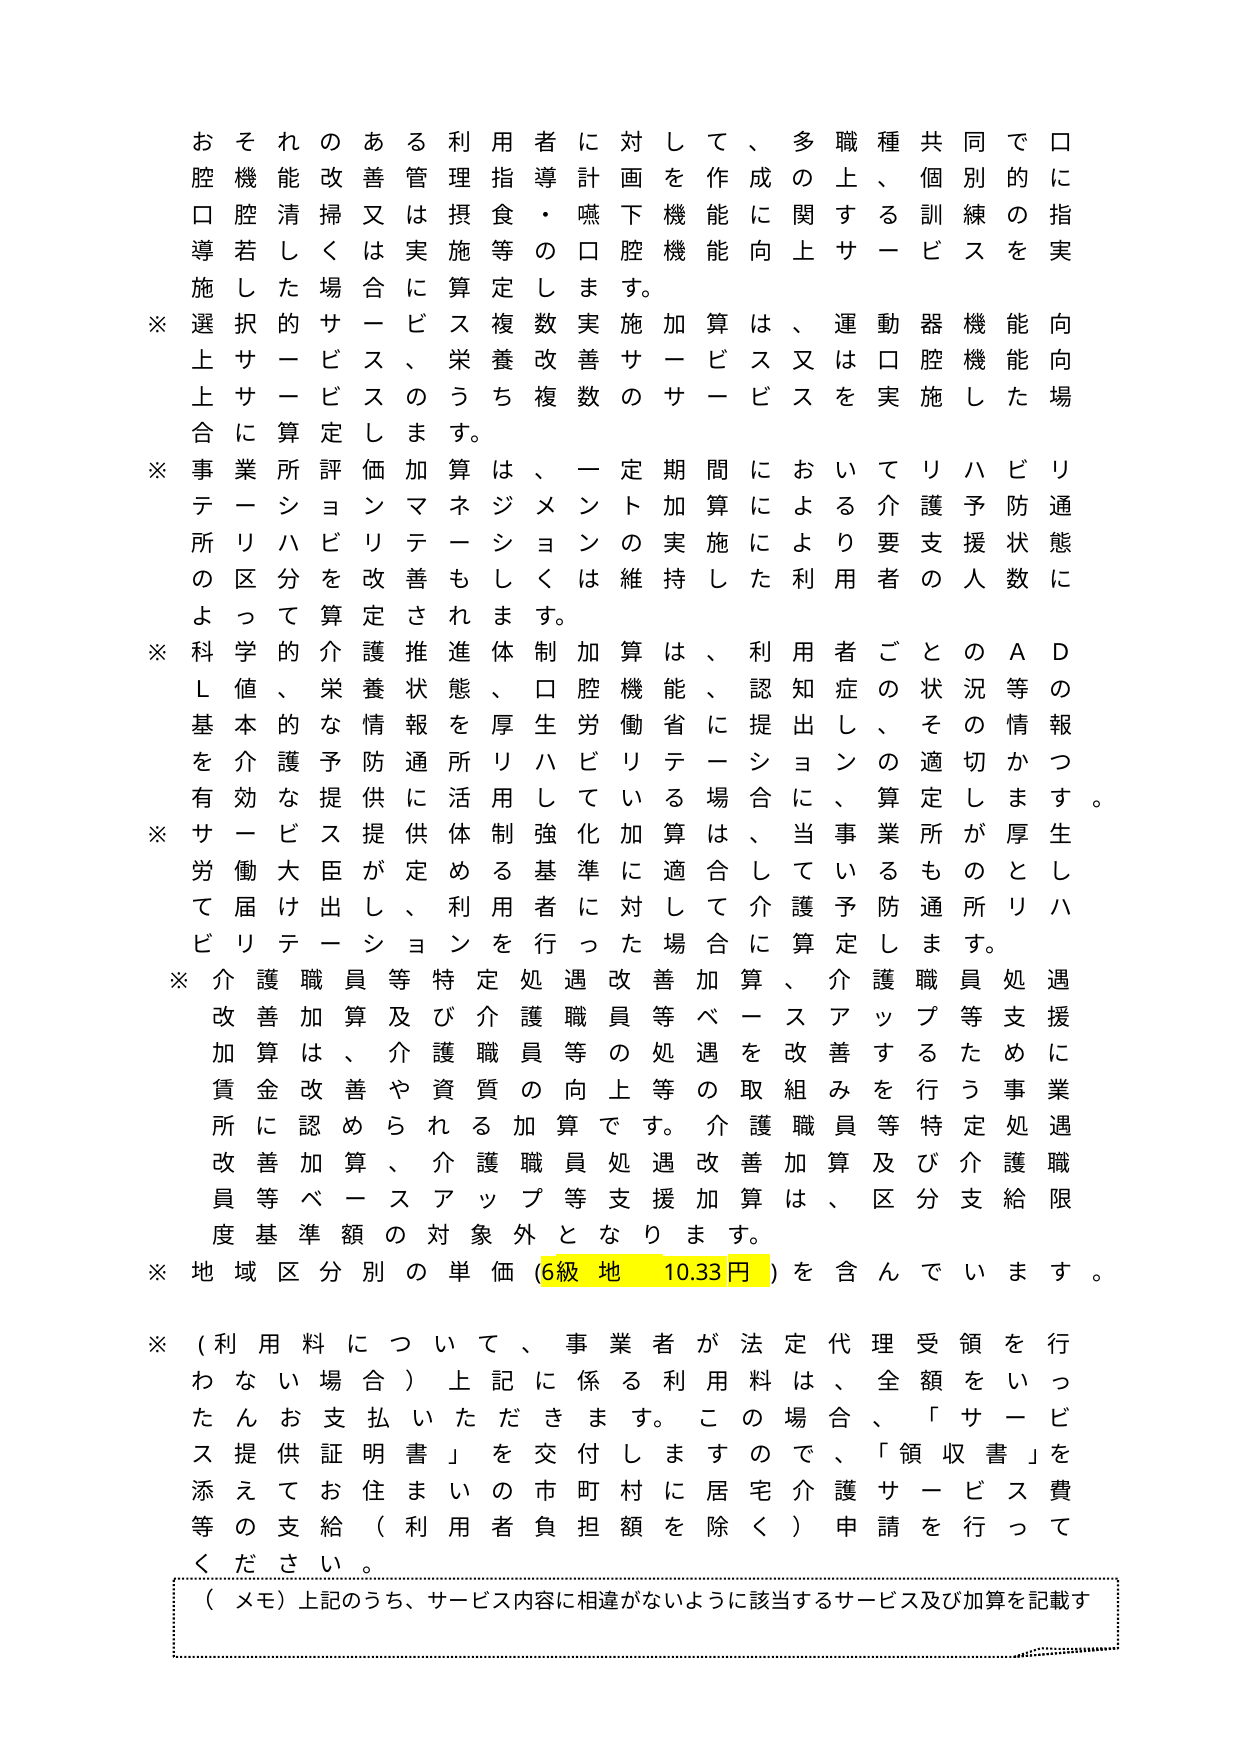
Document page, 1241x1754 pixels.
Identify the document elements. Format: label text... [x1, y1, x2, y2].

list 科学的介護推進体制加算は、利用者ごとのＡＤＬ値、栄養状態、口腔機能、認知症の状況等の基本的な情報を厚生労働省に提出し、その情報を介護予防通所リハビリテーションの適切かつ有効な提供に活用している場合に、算定します。 [148, 632, 1092, 815]
list (利用料について、事業者が法定代理受領を行わない場合）上記に係る利用料は、全額をいったんお支払いただきます。この場合、「サービス提供証明書」を交付しますので、｢領収書｣を添えてお住まいの市町村に居宅介護サービス費等の支給（利用者負担額を除く）申請を行ってください。 [148, 1325, 1092, 1580]
list サービス提供体制強化加算は、当事業所が厚生労働大臣が定める基準に適合しているものとして届け出し、利用者に対して介護予防通所リハビリテーションを行った場合に算定します。 [148, 815, 1092, 961]
list 介護職員等特定処遇改善加算、介護職員処遇改善加算及び介護職員等ベースアップ等支援加算は、介護職員等の処遇を改善するために賃金改善や資質の向上等の取組みを行う事業所に認められる加算です。介護職員等特定処遇改善加算、介護職員処遇改善加算及び介護職員等ベースアップ等支援加算は、区分支給限度基準額の対象外となります。 [154, 961, 1092, 1252]
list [148, 122, 1092, 304]
list 事業所評価加算は、一定期間においてリハビリテーションマネジメント加算による介護予防通所リハビリテーションの実施により要支援状態の区分を改善もしくは維持した利用者の人数によって算定されます。 [148, 450, 1092, 632]
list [186, 1580, 1092, 1617]
list 地域区分別の単価(6級地 10.33円)を含んでいます。 [148, 1252, 1092, 1325]
list 選択的サービス複数実施加算は、運動器機能向上サービス、栄養改善サービス又は口腔機能向上サービスのうち複数のサービスを実施した場合に算定します。 [148, 304, 1092, 450]
